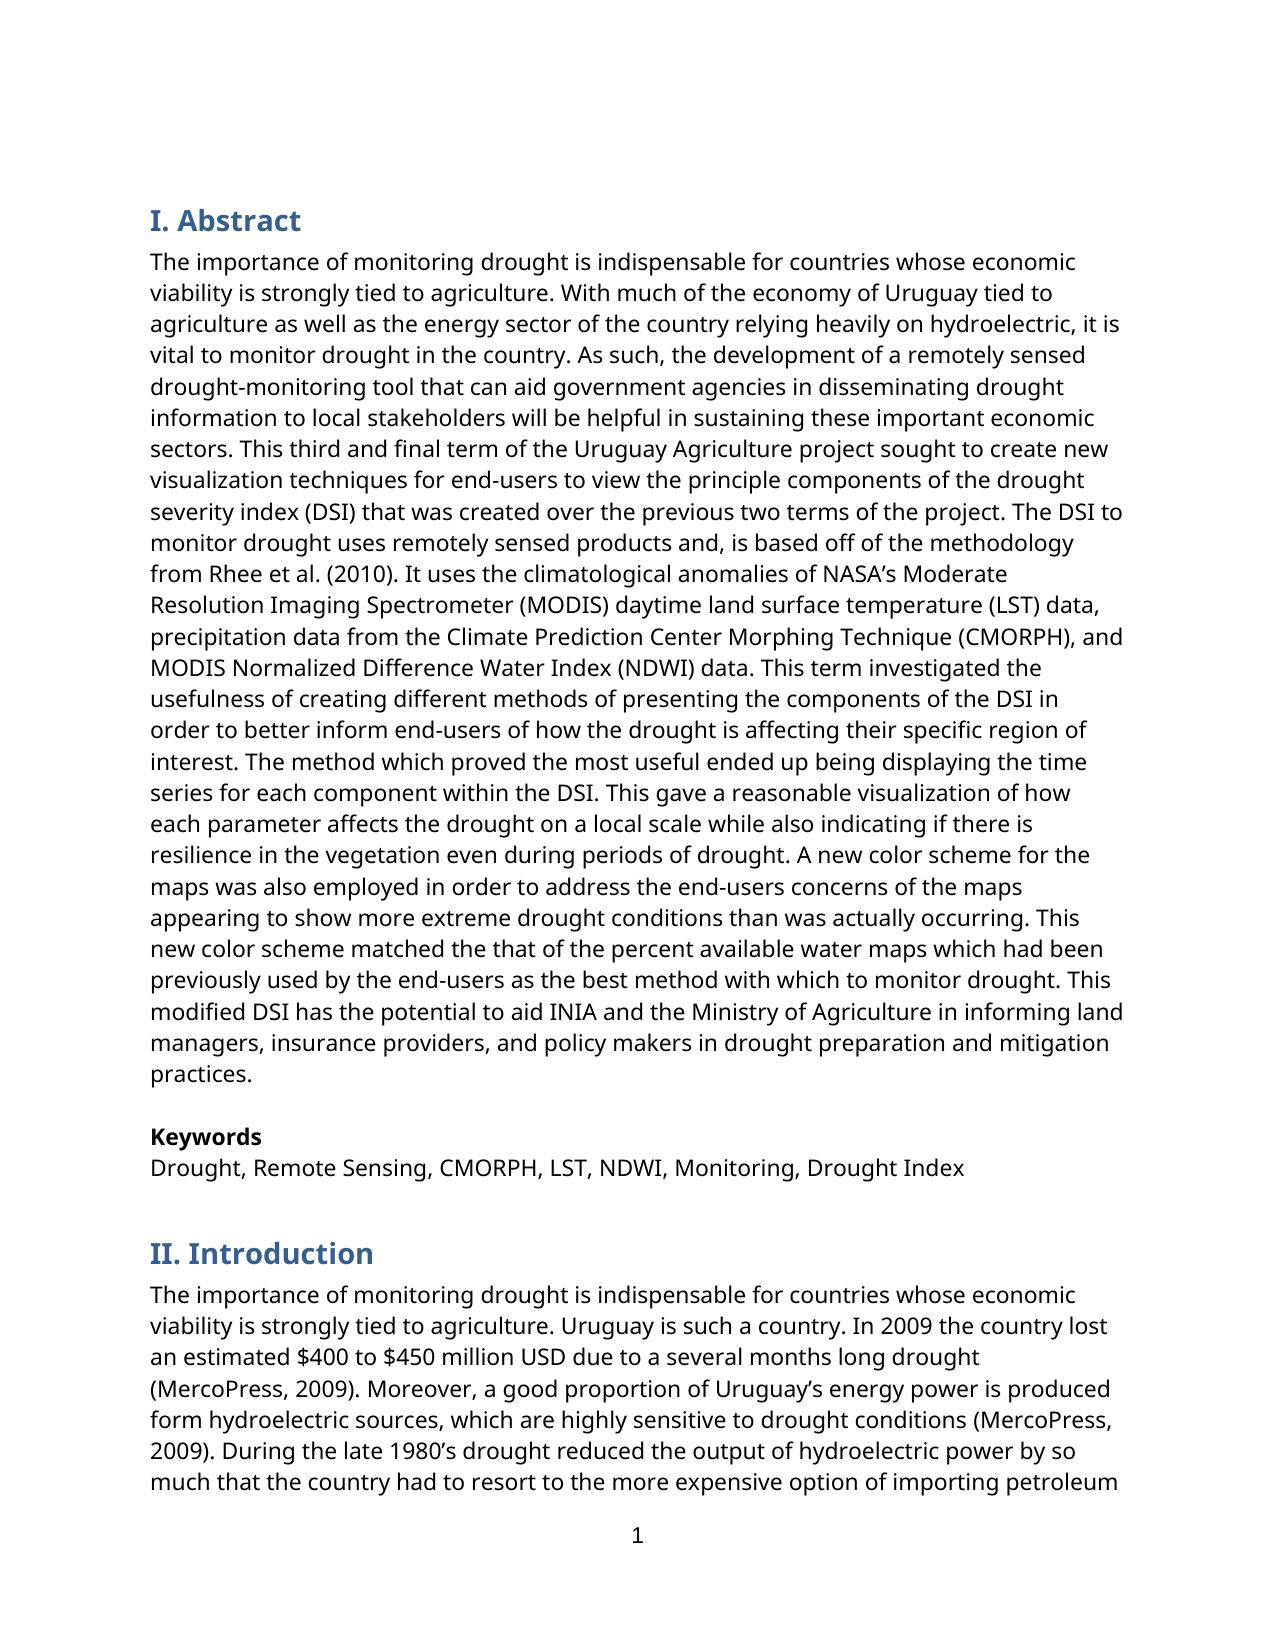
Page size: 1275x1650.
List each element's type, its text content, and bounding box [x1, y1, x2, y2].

text Drought, Remote Sensing, CMORPH, LST, NDWI, Monitoring, Drought Index [150, 1152, 1125, 1183]
text Keywords [150, 1121, 1125, 1152]
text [150, 1279, 1125, 1497]
text The importance of monitoring drought is indispensable for countries whose economic viability is strongly tied to agriculture. With much of the economy of Uruguay tied to agriculture as well as the energy sector of the country relying heavily on hydroelectric, it is vital to monitor drought in the country. As such, the development of a remotely sensed drought-monitoring tool that can aid government agencies in disseminating drought information to local stakeholders will be helpful in sustaining these important economic sectors. This third and final term of the Uruguay Agriculture project sought to create new visualization techniques for end-users to view the principle components of the drought severity index (DSI) that was created over the previous two terms of the project. The DSI to monitor drought uses remotely sensed products and, is based off of the methodology from Rhee et al. (2010). It uses the climatological anomalies of NASA’s Moderate Resolution Imaging Spectrometer (MODIS) daytime land surface temperature (LST) data, precipitation data from the Climate Prediction Center Morphing Technique (CMORPH), and MODIS Normalized Difference Water Index (NDWI) data. This term investigated the usefulness of creating different methods of presenting the components of the DSI in order to better inform end-users of how the drought is affecting their specific region of interest. The method which proved the most useful ended up being displaying the time series for each component within the DSI. This gave a reasonable visualization of how each parameter affects the drought on a local scale while also indicating if there is resilience in the vegetation even during periods of drought. A new color scheme for the maps was also employed in order to address the end-users concerns of the maps appearing to show more extreme drought conditions than was actually occurring. This new color scheme matched the that of the percent available water maps which had been previously used by the end-users as the best method with which to monitor drought. This modified DSI has the potential to aid INIA and the Ministry of Agriculture in informing land managers, insurance providers, and policy makers in drought preparation and mitigation practices. [150, 246, 1125, 1089]
subtitle I. Abstract [150, 200, 1125, 240]
subtitle II. Introduction [150, 1233, 1125, 1273]
